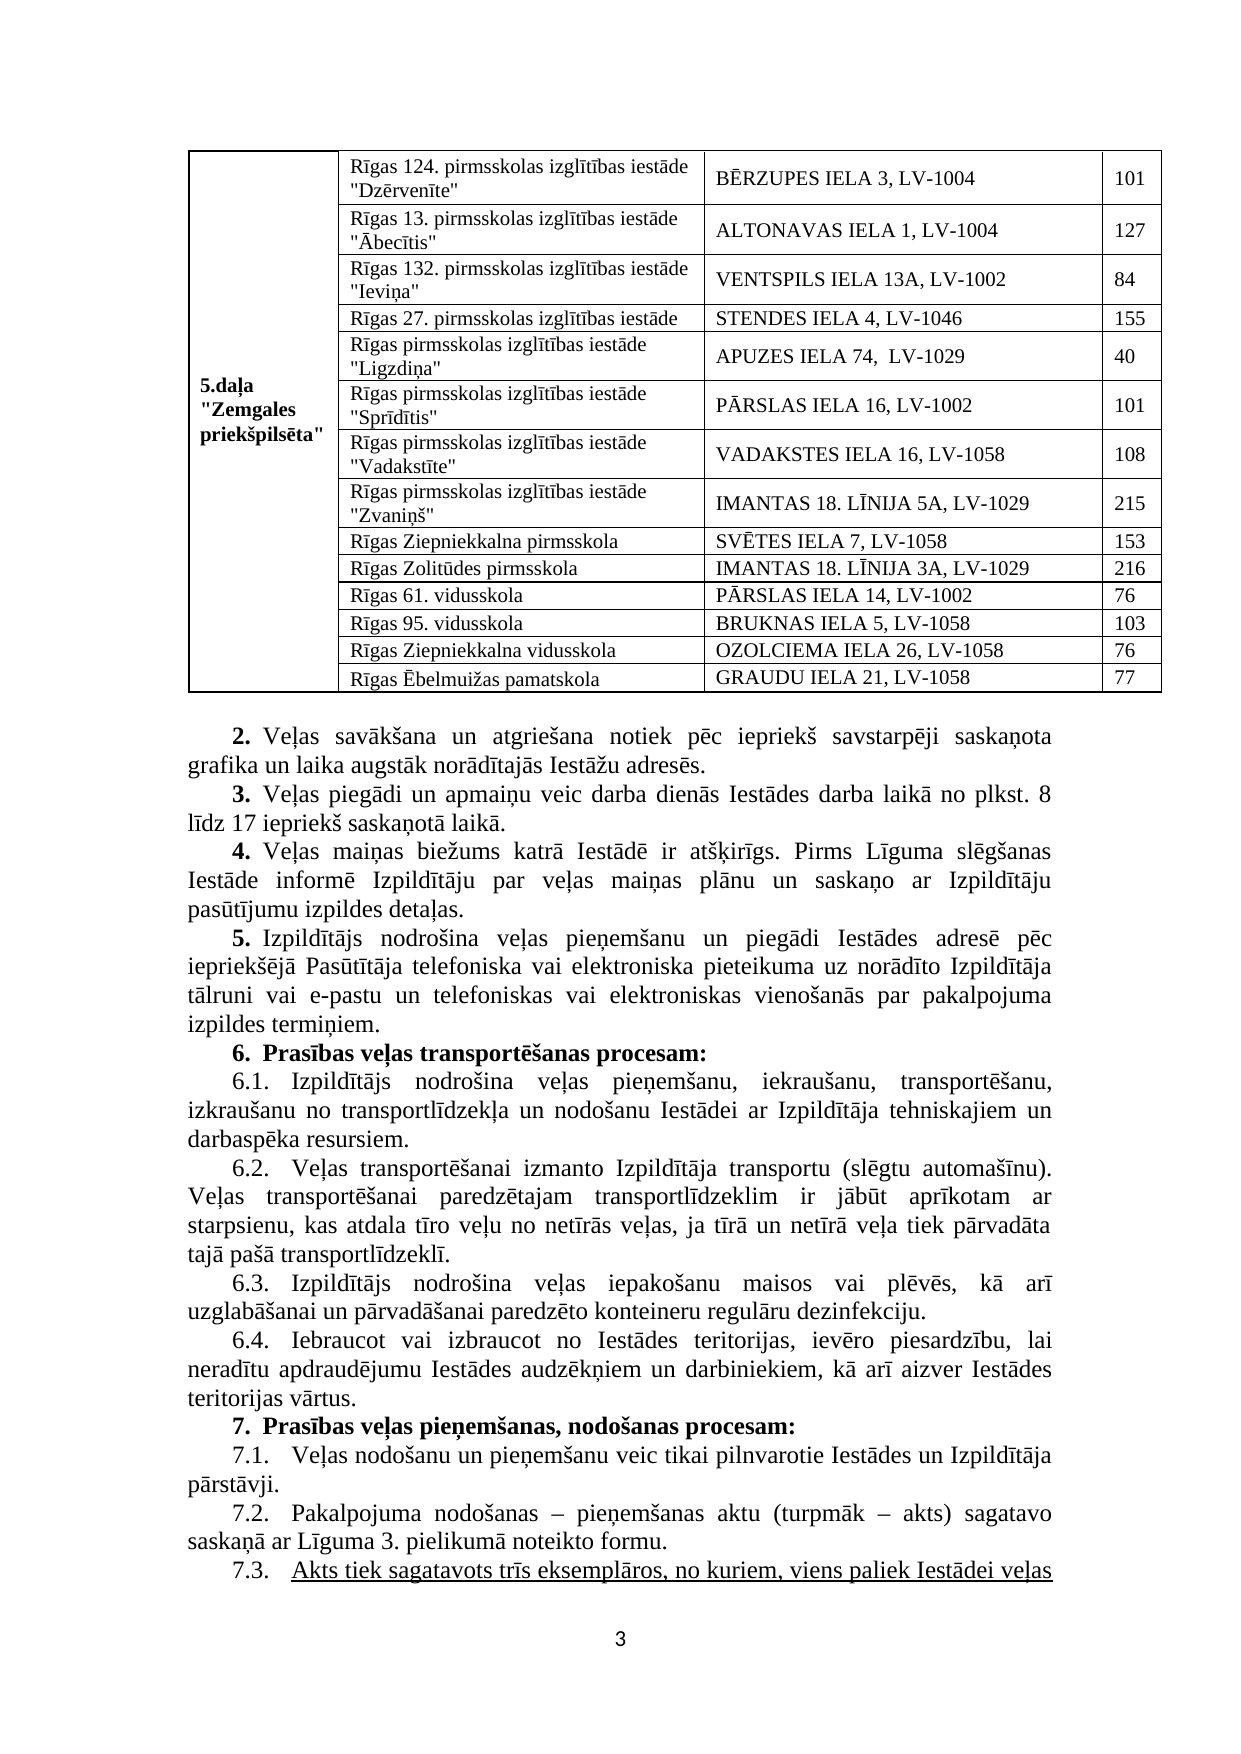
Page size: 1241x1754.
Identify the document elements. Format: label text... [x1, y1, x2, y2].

list Veļas transportēšanai izmanto Izpildītāja transportu (slēgtu automašīnu). Veļas transportēšanai paredzētajam transportlīdzeklim ir jābūt aprīkotam ar starpsienu, kas atdala tīro veļu no netīrās veļas, ja tīrā un netīrā veļa tiek pārvadāta tajā pašā transportlīdzeklī. [187, 1153, 1053, 1268]
table_cell IMANTAS 18. LĪNIJA 5A, LV-1029 [705, 479, 1102, 527]
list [187, 1555, 1053, 1584]
table_cell 40 [1103, 332, 1161, 380]
table_cell 76 [1103, 637, 1161, 663]
table_cell 127 [1103, 205, 1161, 254]
list Izpildītājs nodrošina veļas iepakošanu maisos vai plēvēs, kā arī uzglabāšanai un pārvadāšanai paredzēto konteineru regulāru dezinfekciju. [187, 1268, 1053, 1325]
table_cell 153 [1103, 528, 1161, 554]
list Prasības veļas transportēšanas procesam: [187, 1038, 1053, 1066]
list Prasības veļas pieņemšanas, nodošanas procesam: [187, 1411, 1053, 1440]
table_cell Rīgas 61. vidusskola [339, 583, 704, 608]
table_cell 77 [1103, 664, 1161, 691]
table_cell Rīgas pirmsskolas izglītības iestāde "Zvaniņš" [339, 479, 704, 527]
table_cell APUZES IELA 74, LV-1029 [705, 332, 1102, 380]
table_cell Rīgas 124. pirmsskolas izglītības iestāde "Dzērvenīte" [339, 151, 704, 204]
table_cell 84 [1103, 255, 1161, 303]
table_cell IMANTAS 18. LĪNIJA 3A, LV-1029 [705, 555, 1102, 581]
list Izpildītājs nodrošina veļas pieņemšanu un piegādi Iestādes adresē pēc iepriekšējā Pasūtītāja telefoniska vai elektroniska pieteikuma uz norādīto Izpildītāja tālruni vai e-pastu un telefoniskas vai elektroniskas vienošanās par pakalpojuma izpildes termiņiem. [187, 923, 1053, 1038]
table_cell 108 [1103, 430, 1161, 478]
table_cell VADAKSTES IELA 16, LV-1058 [705, 430, 1102, 478]
table_cell 216 [1103, 555, 1161, 581]
table_cell 76 [1103, 583, 1161, 608]
table_cell Rīgas Ēbelmuižas pamatskola [339, 664, 704, 691]
table_cell 215 [1103, 479, 1161, 527]
list Veļas savākšana un atgriešana notiek pēc iepriekš savstarpēji saskaņota grafika un laika augstāk norādītajās Iestāžu adresēs. [187, 721, 1053, 779]
table_cell Rīgas 95. vidusskola [339, 610, 704, 636]
table_cell Rīgas 132. pirmsskolas izglītības iestāde "Ieviņa" [339, 255, 704, 303]
table_cell PĀRSLAS IELA 14, LV-1002 [705, 583, 1102, 608]
table_cell Rīgas Zolitūdes pirmsskola [339, 555, 704, 581]
table_cell PĀRSLAS IELA 16, LV-1002 [705, 381, 1102, 429]
table_cell 101 [1103, 381, 1161, 429]
list Veļas maiņas biežums katrā Iestādē ir atšķirīgs. Pirms Līguma slēgšanas Iestāde informē Izpildītāju par veļas maiņas plānu un saskaņo ar Izpildītāju pasūtījumu izpildes detaļas. [187, 836, 1053, 923]
table_cell Rīgas Ziepniekkalna pirmsskola [339, 528, 704, 554]
table_cell SVĒTES IELA 7, LV-1058 [705, 528, 1102, 554]
table_cell GRAUDU IELA 21, LV-1058 [705, 664, 1102, 691]
list Iebraucot vai izbraucot no Iestādes teritorijas, ievēro piesardzību, lai neradītu apdraudējumu Iestādes audzēkņiem un darbiniekiem, kā arī aizver Iestādes teritorijas vārtus. [187, 1325, 1053, 1411]
table_cell 101 [1103, 151, 1161, 204]
table_cell Rīgas 13. pirmsskolas izglītības iestāde "Ābecītis" [339, 205, 704, 254]
table_cell STENDES IELA 4, LV-1046 [705, 305, 1102, 331]
table_cell Rīgas pirmsskolas izglītības iestāde "Vadakstīte" [339, 430, 704, 478]
table_cell Rīgas Ziepniekkalna vidusskola [339, 637, 704, 663]
table_cell 5.daļa "Zemgales priekšpilsēta" [190, 152, 338, 691]
table_cell Rīgas pirmsskolas izglītības iestāde "Sprīdītis" [339, 381, 704, 429]
table_cell Rīgas 27. pirmsskolas izglītības iestāde [339, 305, 704, 331]
table_cell ALTONAVAS IELA 1, LV-1004 [705, 205, 1102, 254]
table_cell 103 [1103, 610, 1161, 636]
table_cell BĒRZUPES IELA 3, LV-1004 [704, 151, 1103, 204]
list Pakalpojuma nodošanas – pieņemšanas aktu (turpmāk – akts) sagatavo saskaņā ar Līguma 3. pielikumā noteikto formu. [187, 1498, 1053, 1555]
list Veļas piegādi un apmaiņu veic darba dienās Iestādes darba laikā no plkst. 8 līdz 17 iepriekš saskaņotā laikā. [187, 779, 1053, 836]
table_cell OZOLCIEMA IELA 26, LV-1058 [705, 637, 1102, 663]
table_cell Rīgas pirmsskolas izglītības iestāde "Ligzdiņa" [339, 332, 704, 380]
table_cell VENTSPILS IELA 13A, LV-1002 [705, 255, 1102, 303]
table_cell 155 [1103, 305, 1161, 331]
list Izpildītājs nodrošina veļas pieņemšanu, iekraušanu, transportēšanu, izkraušanu no transportlīdzekļa un nodošanu Iestādei ar Izpildītāja tehniskajiem un darbaspēka resursiem. [187, 1066, 1053, 1153]
table_cell BRUKNAS IELA 5, LV-1058 [705, 610, 1102, 636]
list Veļas nodošanu un pieņemšanu veic tikai pilnvarotie Iestādes un Izpildītāja pārstāvji. [187, 1440, 1053, 1498]
